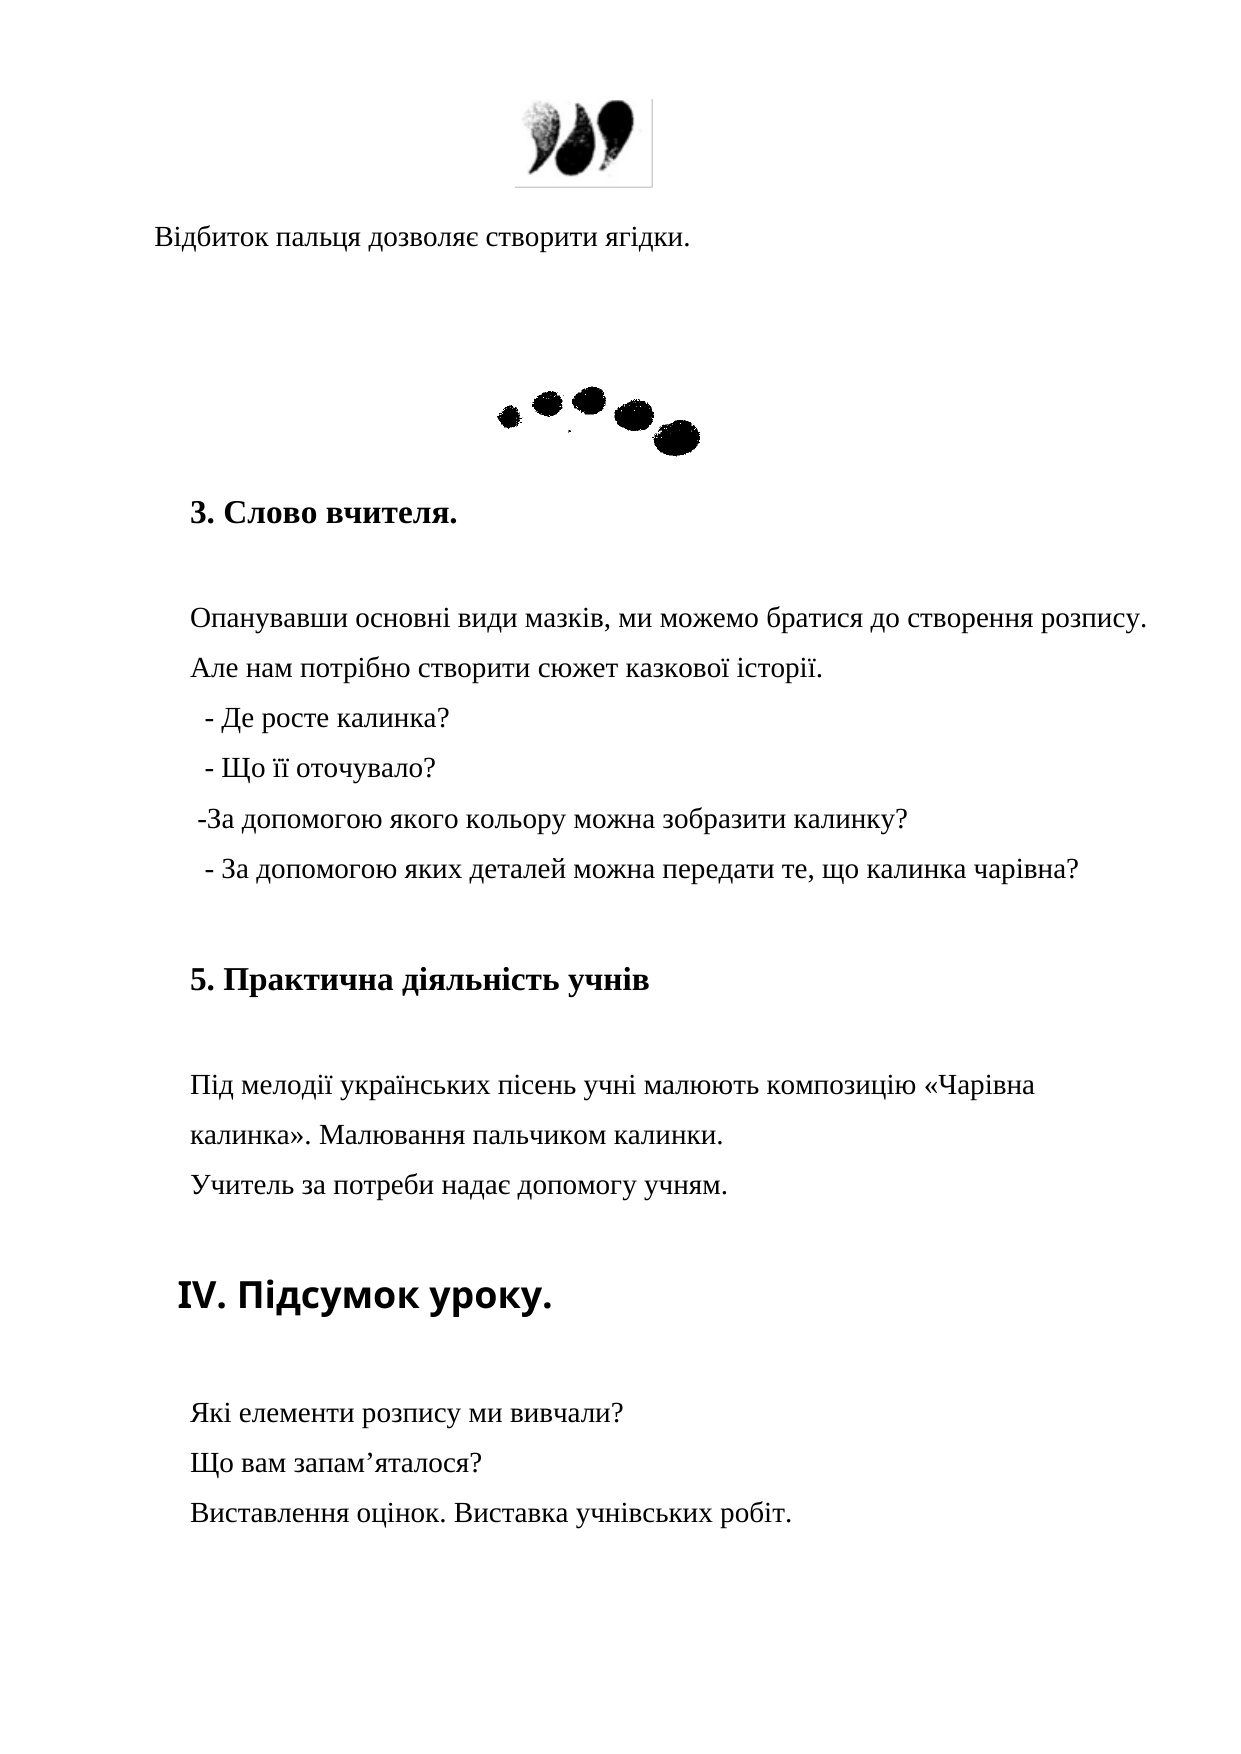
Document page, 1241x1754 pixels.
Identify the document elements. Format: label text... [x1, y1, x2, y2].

text Опанувавши основні види мазків, ми можемо братися до створення розпису. Але нам потрібно створити сюжет казкової історії. [190, 600, 1152, 683]
text Що вам запам’яталося? [190, 1445, 1152, 1479]
picture [496, 380, 707, 459]
text -За допомогою якого кольору можна зобразити калинку? [190, 801, 1152, 834]
text - За допомогою яких деталей можна передати те, що калинка чарівна? [190, 851, 1152, 885]
text - Що її оточувало? [190, 751, 1152, 784]
picture [514, 99, 654, 186]
text Виставлення оцінок. Виставка учнівських робіт. [190, 1496, 1152, 1529]
text - Де росте калинка? [190, 700, 1152, 734]
text Які елементи розпису ми вивчали? [190, 1395, 1152, 1428]
text ІV. Підсумок уроку. [177, 1268, 1152, 1319]
text Відбиток пальця дозволяє створити ягідки. [154, 219, 1152, 252]
text 3. Слово вчителя. [190, 492, 1152, 530]
text 5. Практична діяльність учнів [190, 959, 1152, 997]
text Під мелодії українських пісень учні малюють композицію «Чарівна калинка». Малювання пальчиком калинки. [190, 1067, 1152, 1151]
text Учитель за потреби надає допомогу учням. [190, 1167, 1152, 1201]
